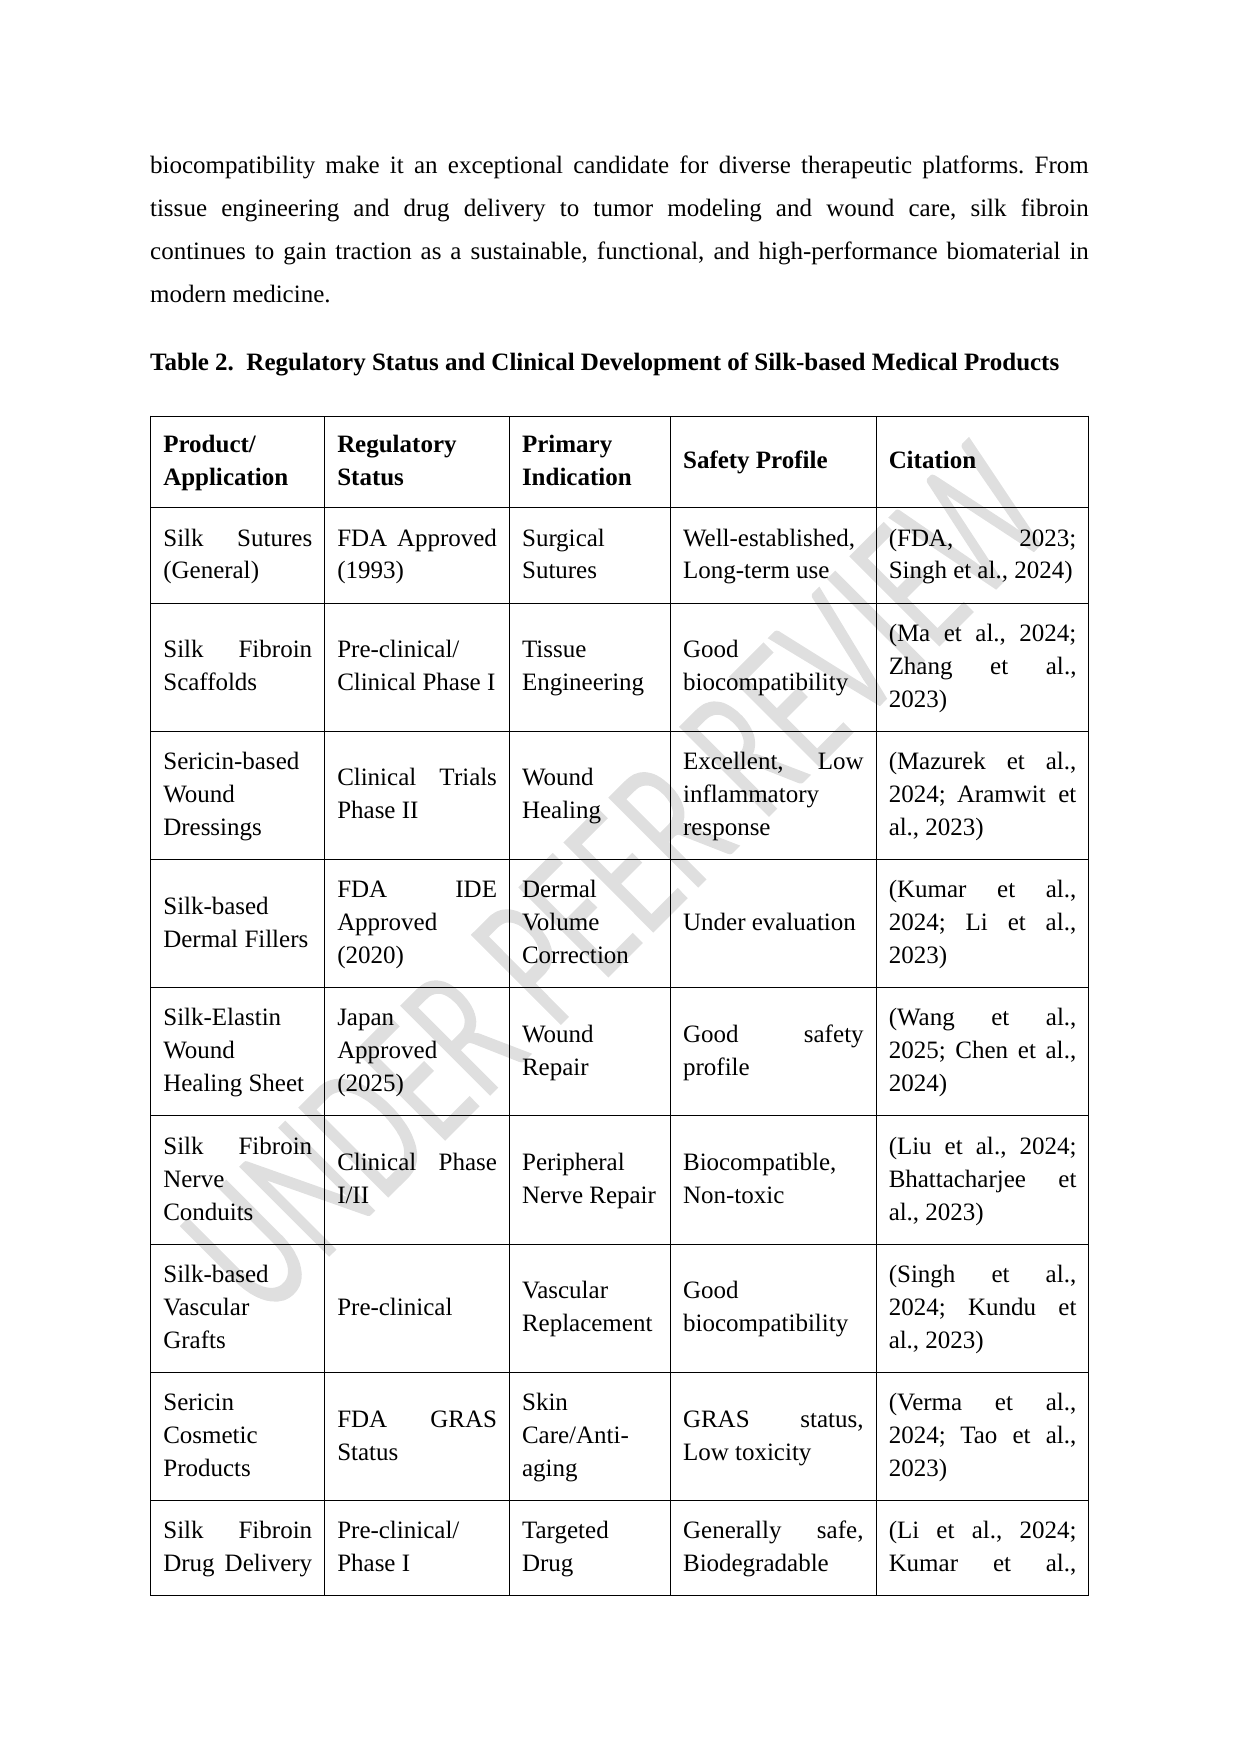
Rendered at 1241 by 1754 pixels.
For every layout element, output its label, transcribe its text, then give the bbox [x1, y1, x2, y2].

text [150, 150, 1090, 308]
table_cell Skin Care/Anti-aging [510, 1373, 670, 1500]
table_cell Silk Fibroin Nerve Conduits [151, 1116, 324, 1244]
table_cell (Singh et al., 2024; Kundu et al., 2023) [877, 1245, 1088, 1372]
table_cell Silk Fibroin Scaffolds [151, 604, 324, 731]
table_cell (Kumar et al., 2024; Li et al., 2023) [877, 860, 1088, 987]
table_cell Targeted Drug Delivery [510, 1501, 670, 1595]
table_cell Vascular Replacement [510, 1245, 670, 1372]
table_cell Sericin-based Wound Dressings [151, 732, 324, 859]
table_cell Pre-clinical/Phase I [325, 1501, 509, 1595]
table_cell (Mazurek et al., 2024; Aramwit et al., 2023) [877, 732, 1088, 859]
table_cell Dermal Volume Correction [510, 860, 670, 987]
table_cell (Li et al., 2024; Kumar et al., 2023) [877, 1501, 1088, 1595]
table_cell (Wang et al., 2025; Chen et al., 2024) [877, 988, 1088, 1115]
table_header Regulatory Status [325, 417, 509, 507]
table_cell Clinical Trials Phase II [325, 732, 509, 859]
table_cell GRAS status, Low toxicity [671, 1373, 876, 1500]
table_cell Biocompatible, Non-toxic [671, 1116, 876, 1244]
table_cell FDA GRAS Status [325, 1373, 509, 1500]
table_cell Wound Healing [510, 732, 670, 859]
table_cell Japan Approved (2025) [325, 988, 509, 1115]
table_cell (Verma et al., 2024; Tao et al., 2023) [877, 1373, 1088, 1500]
table_header Primary Indication [510, 417, 670, 507]
table_cell Silk-Elastin Wound Healing Sheet [151, 988, 324, 1115]
table_cell Under evaluation [671, 860, 876, 987]
text Table 2. Regulatory Status and Clinical Development of Silk-based Medical Products [150, 347, 1090, 376]
table_cell Sericin Cosmetic Products [151, 1373, 324, 1500]
table_cell (Ma et al., 2024; Zhang et al., 2023) [877, 604, 1088, 731]
table_cell FDA IDE Approved (2020) [325, 860, 509, 987]
table_cell Silk Sutures (General) [151, 508, 324, 602]
table_cell (Liu et al., 2024; Bhattacharjee et al., 2023) [877, 1116, 1088, 1244]
table_cell Silk-based Dermal Fillers [151, 860, 324, 987]
table_cell Excellent, Low inflammatory response [671, 732, 876, 859]
table_header Citation [877, 417, 1088, 507]
table_cell Good safety profile [671, 988, 876, 1115]
table_cell Clinical Phase I/II [325, 1116, 509, 1244]
table_cell Wound Repair [510, 988, 670, 1115]
table_cell Silk Fibroin Drug Delivery Systems [151, 1501, 324, 1595]
table_cell Surgical Sutures [510, 508, 670, 602]
table_cell Pre-clinical/Clinical Phase I [325, 604, 509, 731]
table_cell Well-established, Long-term use [671, 508, 876, 602]
table_cell Peripheral Nerve Repair [510, 1116, 670, 1244]
table_cell Tissue Engineering [510, 604, 670, 731]
table_cell Pre-clinical [325, 1245, 509, 1372]
table_cell Silk-based Vascular Grafts [151, 1245, 324, 1372]
table_cell Good biocompatibility [671, 604, 876, 731]
table_cell Generally safe, Biodegradable [671, 1501, 876, 1595]
table_cell (FDA, 2023; Singh et al., 2024) [877, 508, 1088, 602]
table_header Safety Profile [671, 417, 876, 507]
table_cell Good biocompatibility [671, 1245, 876, 1372]
table_header Product/ Application [151, 417, 324, 507]
table_cell FDA Approved (1993) [325, 508, 509, 602]
